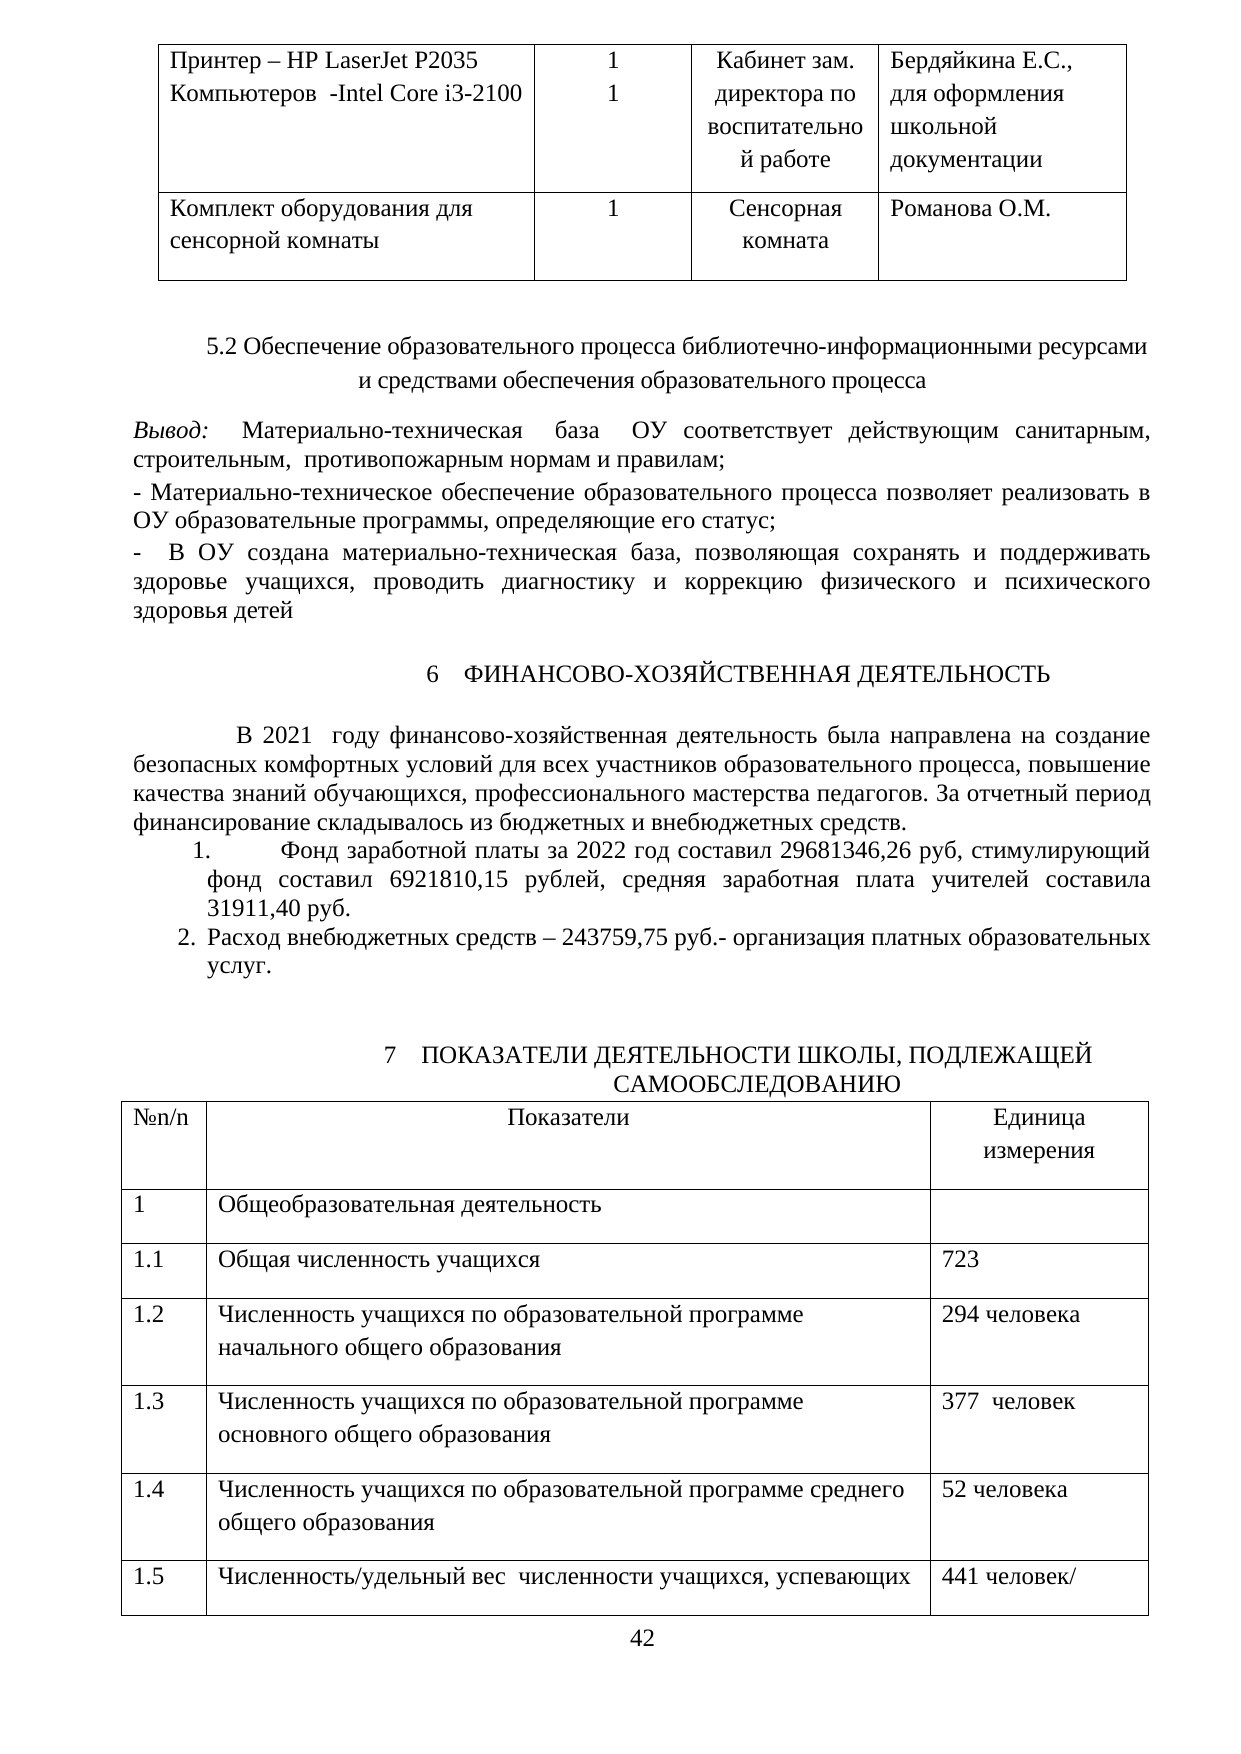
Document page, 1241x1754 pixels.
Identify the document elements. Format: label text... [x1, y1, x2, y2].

table_cell Общая численность учащихся [207, 1244, 930, 1298]
table_cell 1.2 [122, 1299, 206, 1385]
text Вывод: Материально-техническая база ОУ соответствует действующим санитарным, строительным, противопожарным нормам и правилам; [133, 416, 1152, 473]
table_header №n/n [122, 1102, 206, 1188]
table_cell 1 [122, 1190, 206, 1243]
table_header Единица измерения [931, 1102, 1148, 1188]
list ПОКАЗАТЕЛИ ДЕЯТЕЛЬНОСТИ ШКОЛЫ, ПОДЛЕЖАЩЕЙ САМООБСЛЕДОВАНИЮ [325, 1040, 1152, 1097]
table_cell 1 [535, 193, 691, 280]
table_cell Численность учащихся по образовательной программе начального общего образования [207, 1299, 930, 1385]
table_cell Романова О.М. [879, 193, 1126, 280]
table_cell 1.4 [122, 1474, 206, 1560]
table_cell 441 человек/ 68 % [931, 1561, 1148, 1615]
table_cell Кабинет зам. директора по воспитательной работе [692, 45, 878, 192]
list Фонд заработной платы за 2022 год составил 29681346,26 руб, стимулирующий фонд составил 6921810,15 рублей, средняя заработная плата учителей составила 31911,40 руб. [192, 835, 1152, 922]
table_cell Сенсорная комната [692, 193, 878, 280]
table_cell Принтер – HP LaserJet P2035 Компьютеров -Intel Core i3-2100 [159, 45, 534, 192]
text - В ОУ создана материально-техническая база, позволяющая сохранять и поддерживать здоровье учащихся, проводить диагностику и коррекцию физического и психического здоровья детей [133, 537, 1152, 624]
text 5.2 Обеспечение образовательного процесса библиотечно-информационными ресурсами и средствами обеспечения образовательного процесса [29, 328, 1152, 395]
table_cell Численность учащихся по образовательной программе основного общего образования [207, 1386, 930, 1473]
table_cell 1.5 [122, 1561, 206, 1615]
table_cell 1.1 [122, 1244, 206, 1298]
table_cell 52 человека [931, 1474, 1148, 1560]
table_cell Комплект оборудования для сенсорной комнаты [159, 193, 534, 280]
table_cell Численность учащихся по образовательной программе среднего общего образования [207, 1474, 930, 1560]
table_cell 294 человека [931, 1299, 1148, 1385]
table_cell [931, 1190, 1148, 1243]
table_header Показатели [207, 1102, 930, 1188]
text В 2021 году финансово-хозяйственная деятельность была направлена на создание безопасных комфортных условий для всех участников образовательного процесса, повышение качества знаний обучающихся, профессионального мастерства педагогов. За отчетный период финансирование складывалось из бюджетных и внебюджетных средств. [133, 720, 1152, 835]
table_cell 723 [931, 1244, 1148, 1298]
table_cell 1 1 [535, 45, 691, 192]
list Расход внебюджетных средств – 243759,75 руб.- организация платных образовательных услуг. [177, 922, 1152, 979]
table_cell 377 человек [931, 1386, 1148, 1473]
text - Материально-техническое обеспечение образовательного процесса позволяет реализовать в ОУ образовательные программы, определяющие его статус; [133, 477, 1152, 534]
list ФИНАНСОВО-ХОЗЯЙСТВЕННАЯ ДЕЯТЕЛЬНОСТЬ [325, 659, 1152, 688]
table_cell Общеобразовательная деятельность [207, 1190, 930, 1243]
table_cell Бердяйкина Е.С., для оформления школьной документации [879, 45, 1126, 192]
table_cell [207, 1561, 930, 1615]
table_cell 1.3 [122, 1386, 206, 1473]
